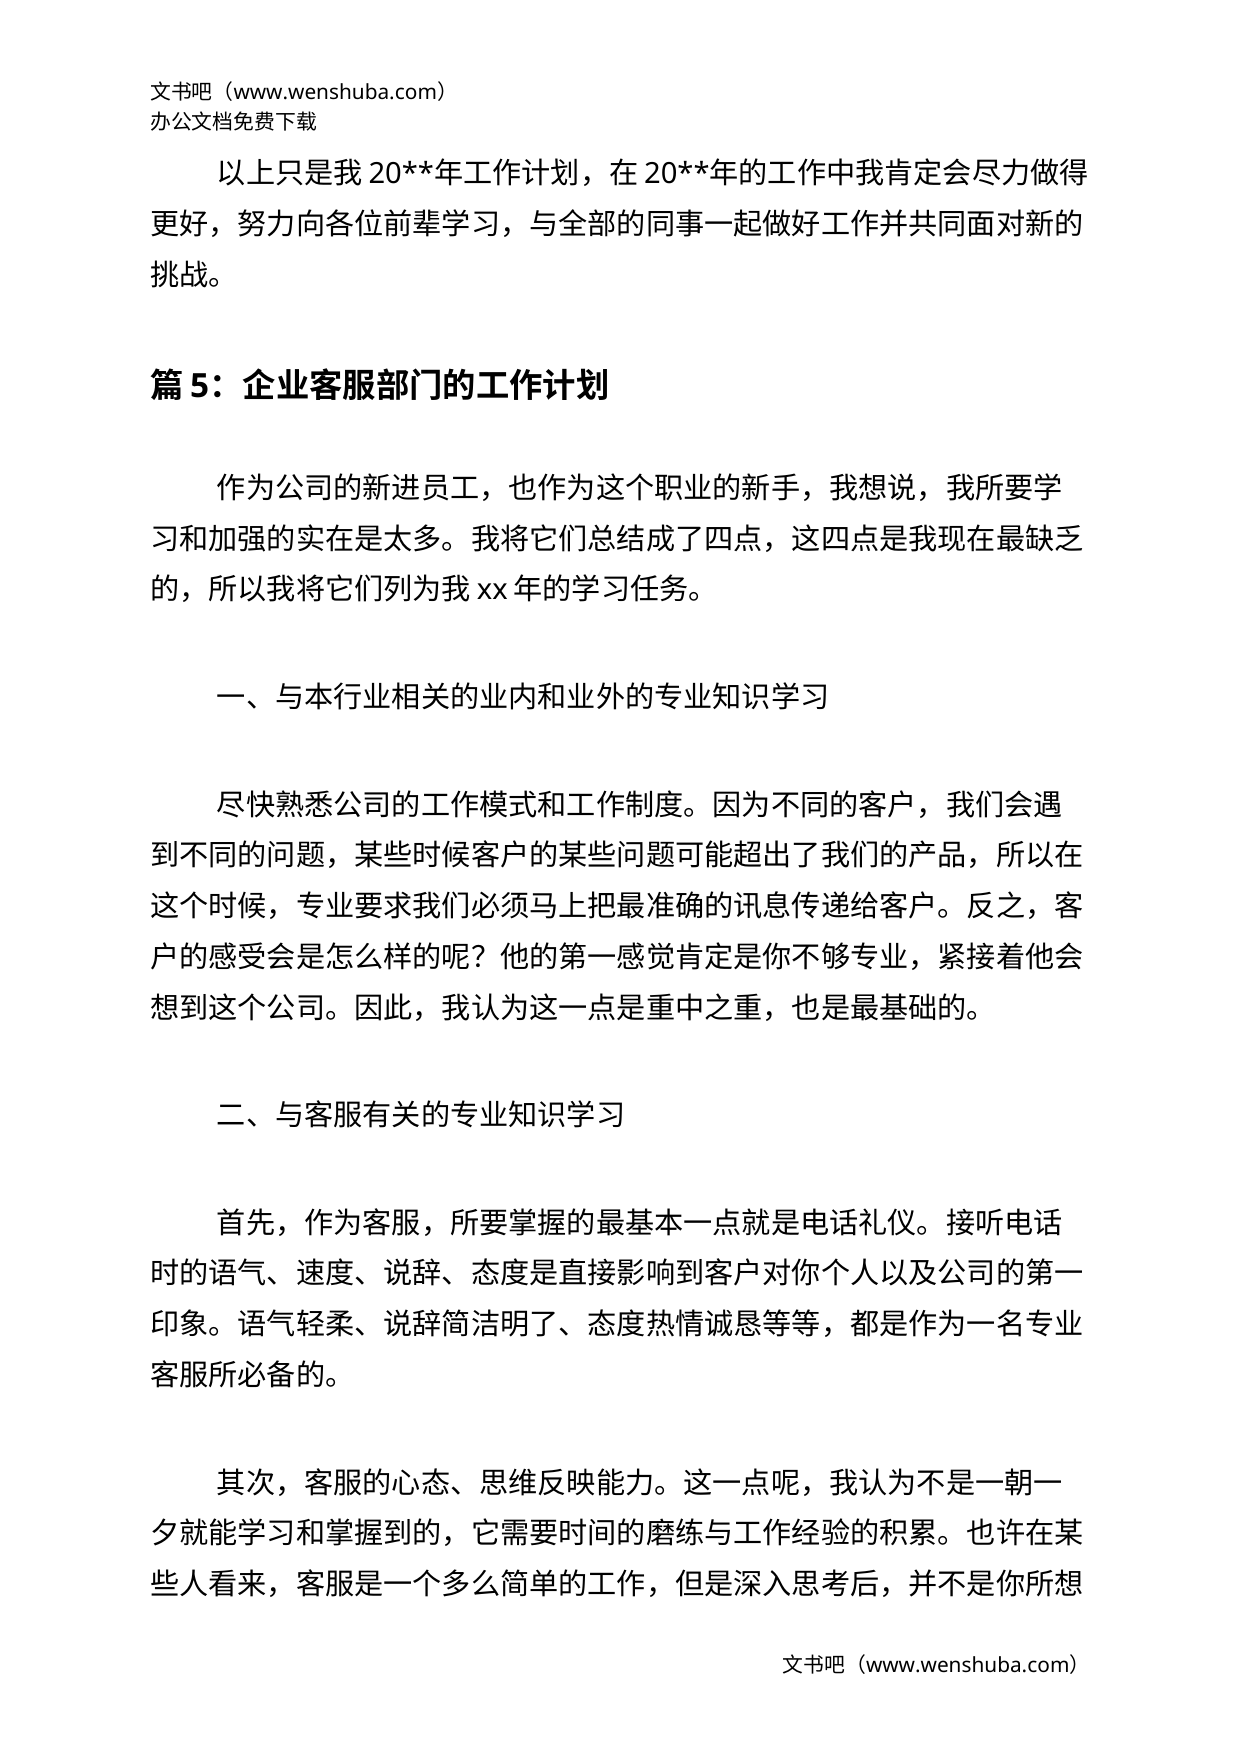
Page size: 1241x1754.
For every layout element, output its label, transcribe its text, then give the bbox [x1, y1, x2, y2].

text 一、与本行业相关的业内和业外的专业知识学习 [150, 674, 1090, 716]
text 二、与客服有关的专业知识学习 [150, 1092, 1090, 1134]
text 以上只是我20**年工作计划，在20**年的工作中我肯定会尽力做得更好，努力向各位前辈学习，与全部的同事一起做好工作并共同面对新的挑战。 [150, 150, 1090, 294]
text 首先，作为客服，所要掌握的最基本一点就是电话礼仪。接听电话时的语气、速度、说辞、态度是直接影响到客户对你个人以及公司的第一印象。语气轻柔、说辞简洁明了、态度热情诚恳等等，都是作为一名专业客服所必备的。 [150, 1199, 1090, 1394]
text 作为公司的新进员工，也作为这个职业的新手，我想说，我所要学习和加强的实在是太多。我将它们总结成了四点，这四点是我现在最缺乏的，所以我将它们列为我xx年的学习任务。 [150, 464, 1090, 608]
text 篇5：企业客服部门的工作计划 [150, 359, 1090, 408]
text 尽快熟悉公司的工作模式和工作制度。因为不同的客户，我们会遇到不同的问题，某些时候客户的某些问题可能超出了我们的产品，所以在这个时候，专业要求我们必须马上把最准确的讯息传递给客户。反之，客户的感受会是怎么样的呢？他的第一感觉肯定是你不够专业，紧接着他会想到这个公司。因此，我认为这一点是重中之重，也是最基础的。 [150, 781, 1090, 1026]
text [150, 1459, 1090, 1603]
